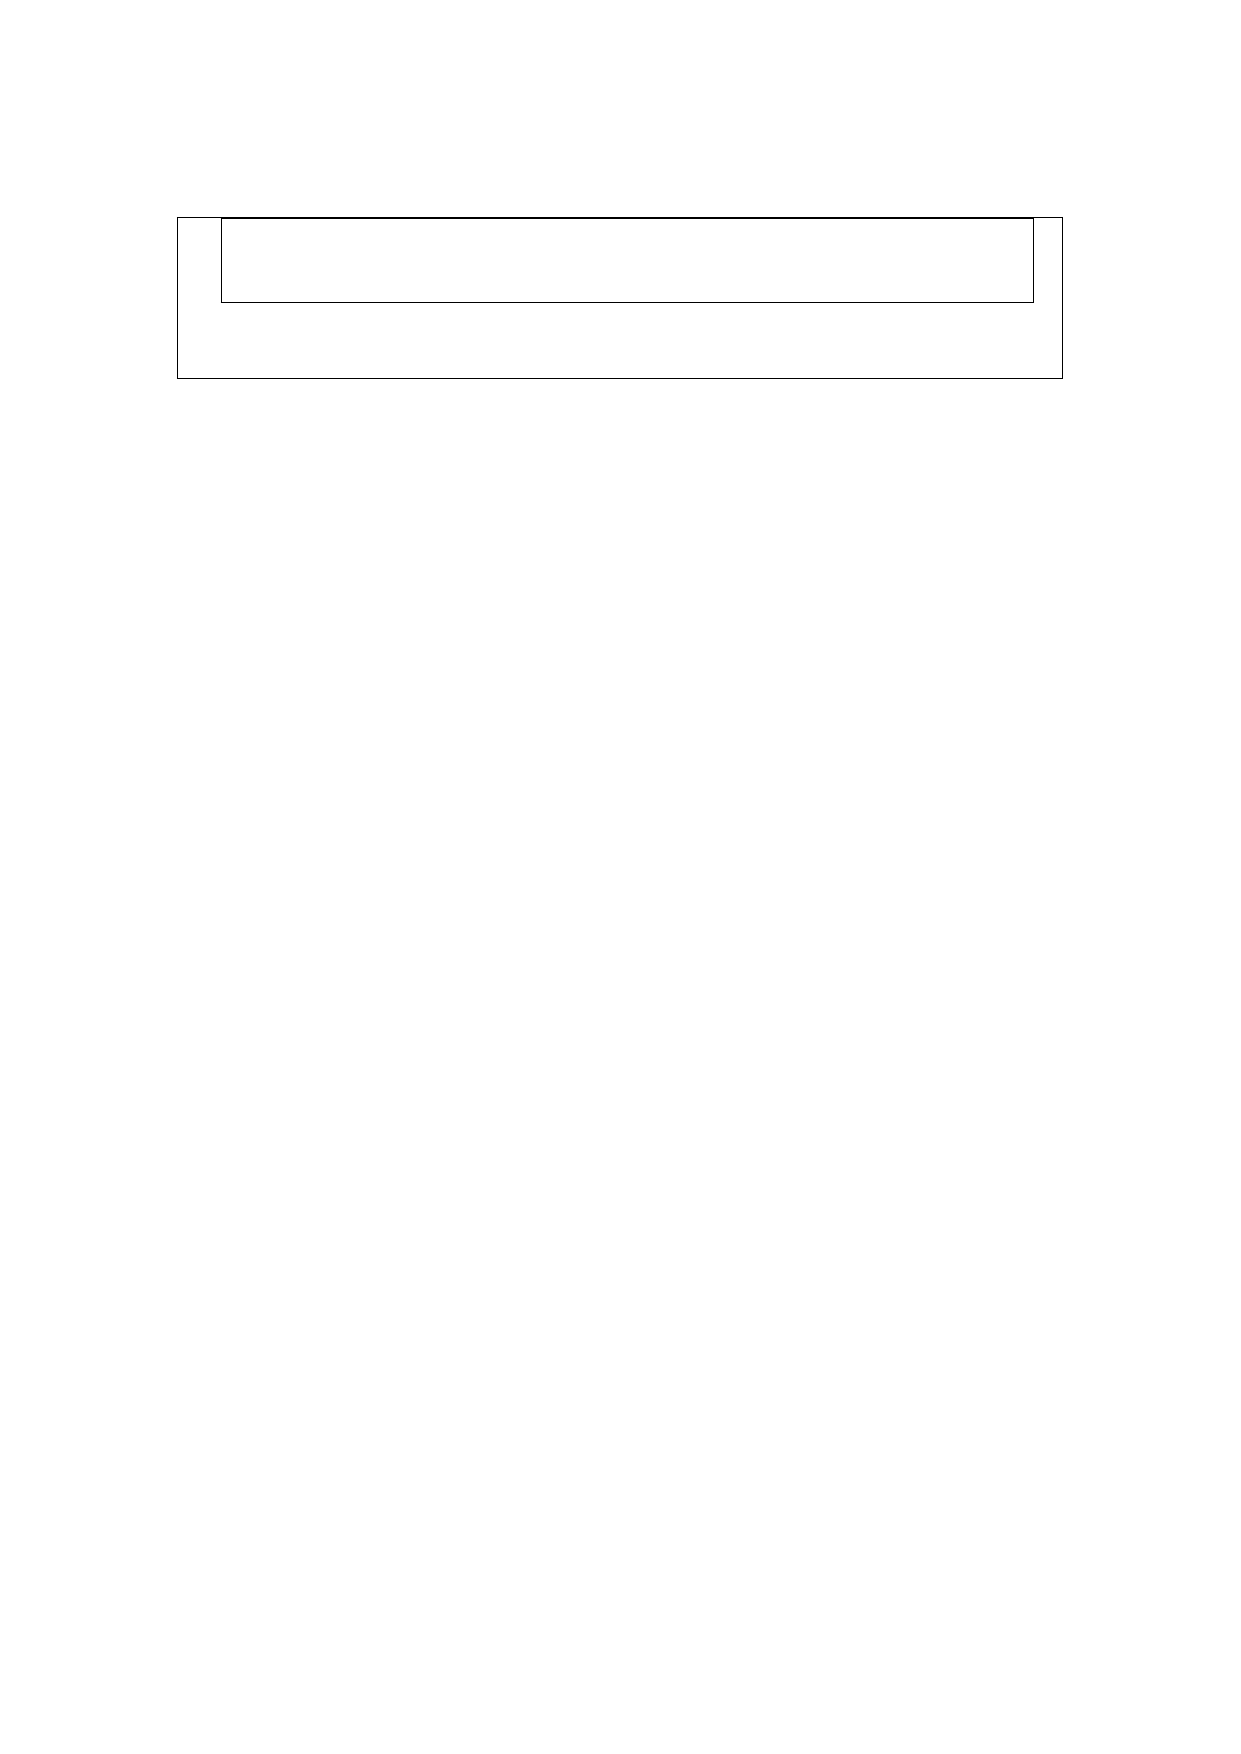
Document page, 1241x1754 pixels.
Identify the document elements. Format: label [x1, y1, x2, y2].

table_header [178, 218, 1062, 378]
